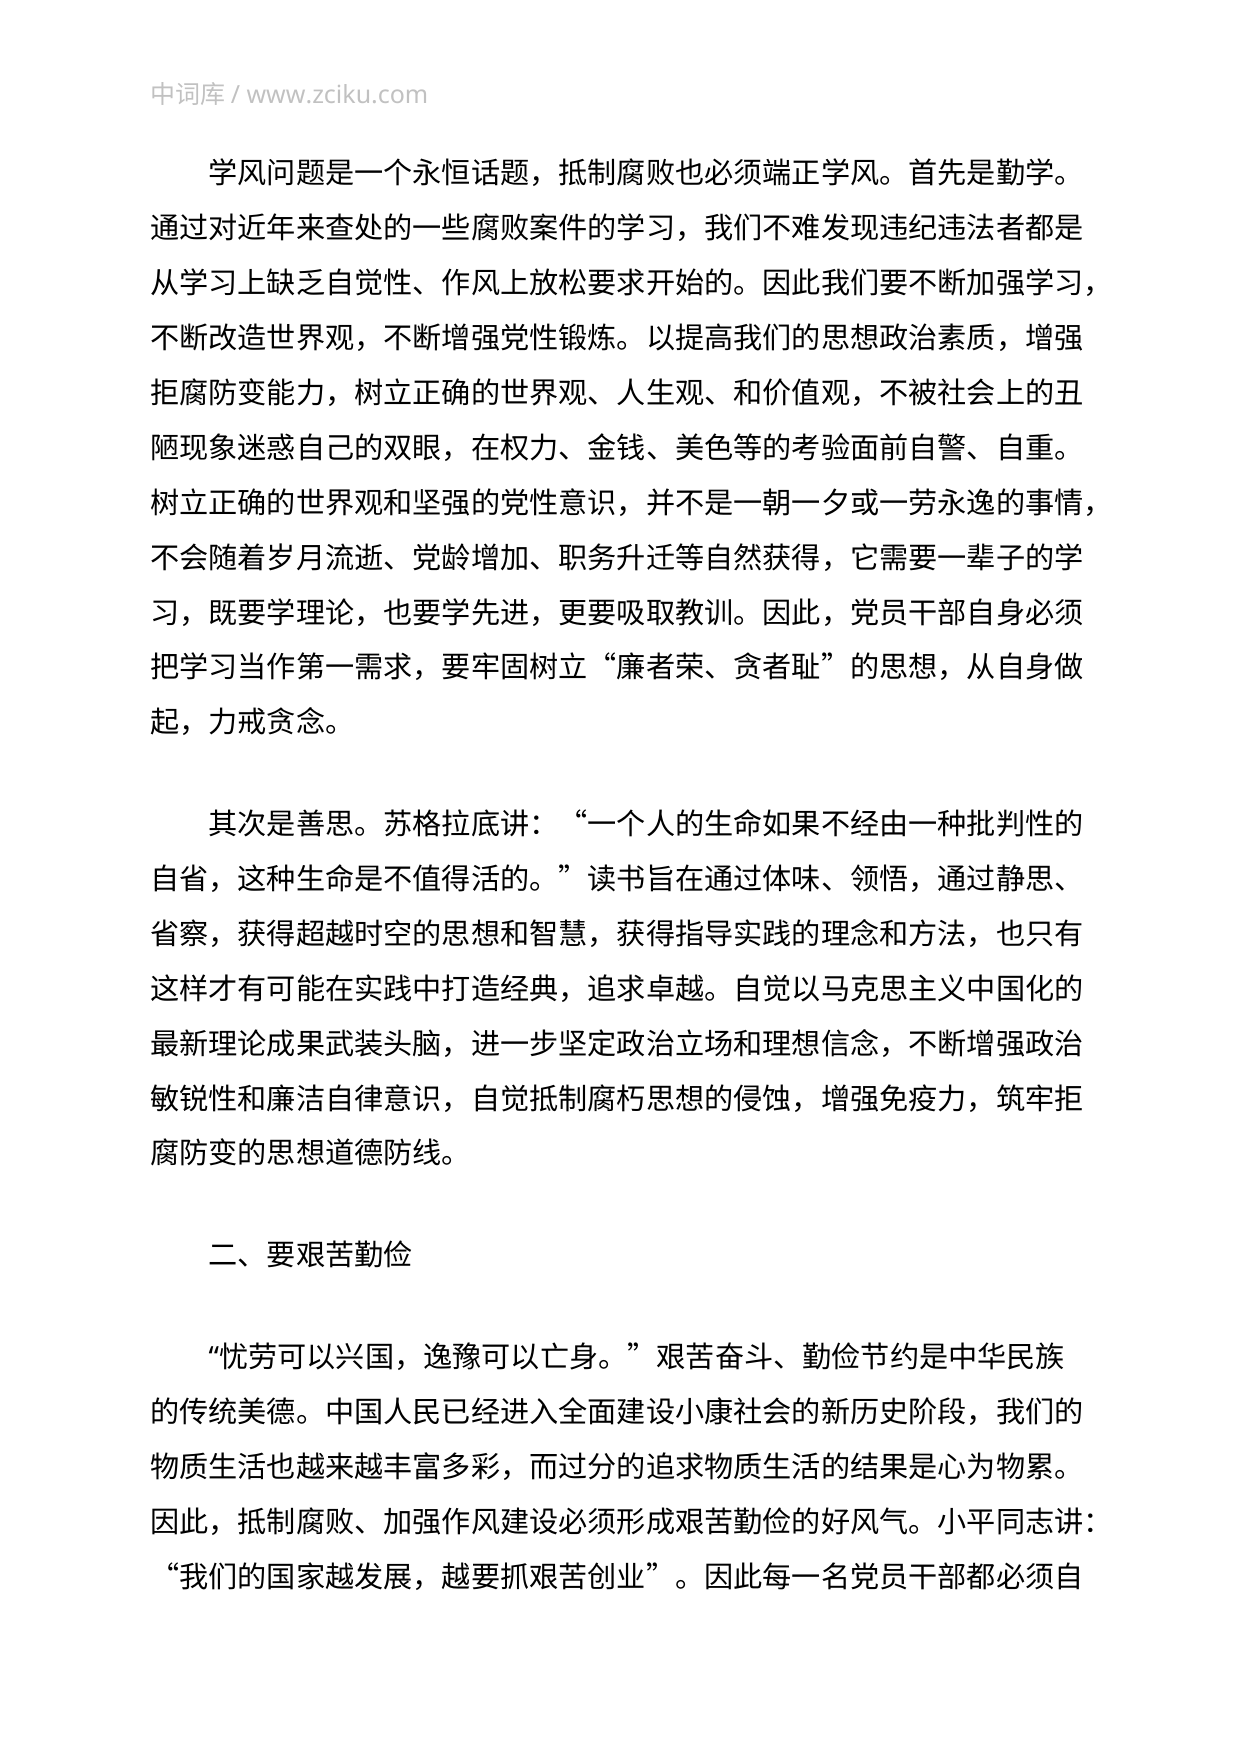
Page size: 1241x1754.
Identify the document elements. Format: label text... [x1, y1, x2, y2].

text 其次是善思。苏格拉底讲：“一个人的生命如果不经由一种批判性的自省，这种生命是不值得活的。”读书旨在通过体味、领悟，通过静思、省察，获得超越时空的思想和智慧，获得指导实践的理念和方法，也只有这样才有可能在实践中打造经典，追求卓越。自觉以马克思主义中国化的最新理论成果武装头脑，进一步坚定政治立场和理想信念，不断增强政治敏锐性和廉洁自律意识，自觉抵制腐朽思想的侵蚀，增强免疫力，筑牢拒腐防变的思想道德防线。 [150, 801, 1090, 1172]
text 二、要艰苦勤俭 [150, 1232, 1090, 1274]
text 学风问题是一个永恒话题，抵制腐败也必须端正学风。首先是勤学。通过对近年来查处的一些腐败案件的学习，我们不难发现违纪违法者都是从学习上缺乏自觉性、作风上放松要求开始的。因此我们要不断加强学习，不断改造世界观，不断增强党性锻炼。以提高我们的思想政治素质，增强拒腐防变能力，树立正确的世界观、人生观、和价值观，不被社会上的丑陋现象迷惑自己的双眼，在权力、金钱、美色等的考验面前自警、自重。树立正确的世界观和坚强的党性意识，并不是一朝一夕或一劳永逸的事情，不会随着岁月流逝、党龄增加、职务升迁等自然获得，它需要一辈子的学习，既要学理论，也要学先进，更要吸取教训。因此，党员干部自身必须把学习当作第一需求，要牢固树立“廉者荣、贪者耻”的思想，从自身做起，力戒贪念。 [150, 150, 1090, 741]
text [150, 1334, 1090, 1596]
